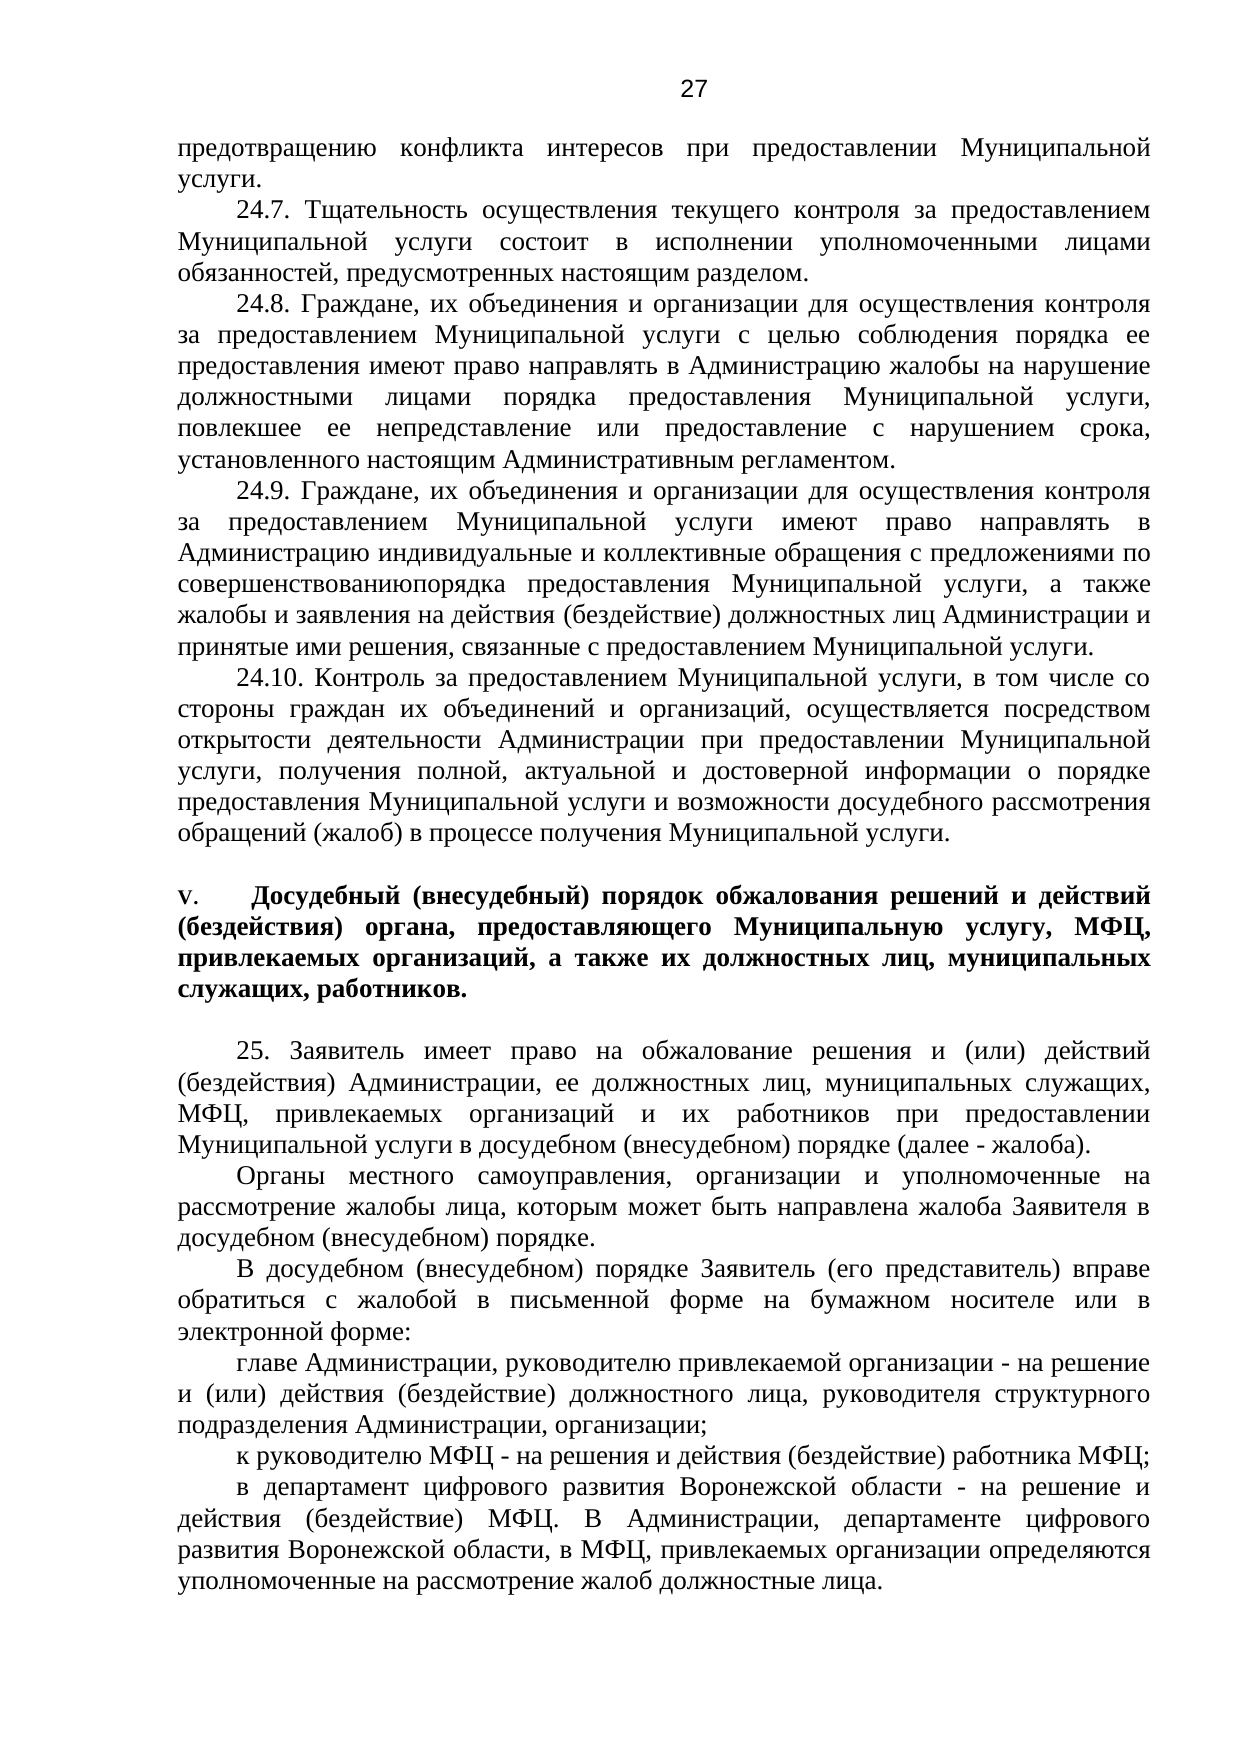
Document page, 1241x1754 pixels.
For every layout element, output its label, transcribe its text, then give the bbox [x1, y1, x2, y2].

list Досудебный (внесудебный) порядок обжалования решений и действий (бездействия) органа, предоставляющего Муниципальную услугу, МФЦ, привлекаемых организаций, а также их должностных лиц, муниципальных служащих, работников. [177, 879, 1152, 1003]
text 24.10. Контроль за предоставлением Муниципальной услуги, в том числе со стороны граждан их объединений и организаций, осуществляется посредством открытости деятельности Администрации при предоставлении Муниципальной услуги, получения полной, актуальной и достоверной информации о порядке предоставления Муниципальной услуги и возможности досудебного рассмотрения обращений (жалоб) в процессе получения Муниципальной услуги. [177, 661, 1152, 848]
text 24.8. Граждане, их объединения и организации для осуществления контроля за предоставлением Муниципальной услуги с целью соблюдения порядка ее предоставления имеют право направлять в Администрацию жалобы на нарушение должностными лицами порядка предоставления Муниципальной услуги, повлекшее ее непредставление или предоставление с нарушением срока, установленного настоящим Административным регламентом. [177, 287, 1152, 474]
text 25. Заявитель имеет право на обжалование решения и (или) действий (бездействия) Администрации, ее должностных лиц, муниципальных служащих, МФЦ, привлекаемых организаций и их работников при предоставлении Муниципальной услуги в досудебном (внесудебном) порядке (далее - жалоба). [177, 1034, 1152, 1159]
text В досудебном (внесудебном) порядке Заявитель (его представитель) вправе обратиться с жалобой в письменной форме на бумажном носителе или в электронной форме: [177, 1252, 1152, 1346]
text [177, 131, 1152, 193]
text главе Администрации, руководителю привлекаемой организации - на решение и (или) действия (бездействие) должностного лица, руководителя структурного подразделения Администрации, организации; [177, 1346, 1152, 1439]
text к руководителю МФЦ - на решения и действия (бездействие) работника МФЦ; [177, 1439, 1152, 1471]
text 24.9. Граждане, их объединения и организации для осуществления контроля за предоставлением Муниципальной услуги имеют право направлять в Администрацию индивидуальные и коллективные обращения с предложениями по совершенствованиюпорядка предоставления Муниципальной услуги, а также жалобы и заявления на действия (бездействие) должностных лиц Администрации и принятые ими решения, связанные с предоставлением Муниципальной услуги. [177, 474, 1152, 661]
text Органы местного самоуправления, организации и уполномоченные на рассмотрение жалобы лица, которым может быть направлена жалоба Заявителя в досудебном (внесудебном) порядке. [177, 1159, 1152, 1252]
text в департамент цифрового развития Воронежской области - на решение и действия (бездействие) МФЦ. В Администрации, департаменте цифрового развития Воронежской области, в МФЦ, привлекаемых организации определяются уполномоченные на рассмотрение жалоб должностные лица. [177, 1471, 1152, 1595]
text 24.7. Тщательность осуществления текущего контроля за предоставлением Муниципальной услуги состоит в исполнении уполномоченными лицами обязанностей, предусмотренных настоящим разделом. [177, 193, 1152, 287]
